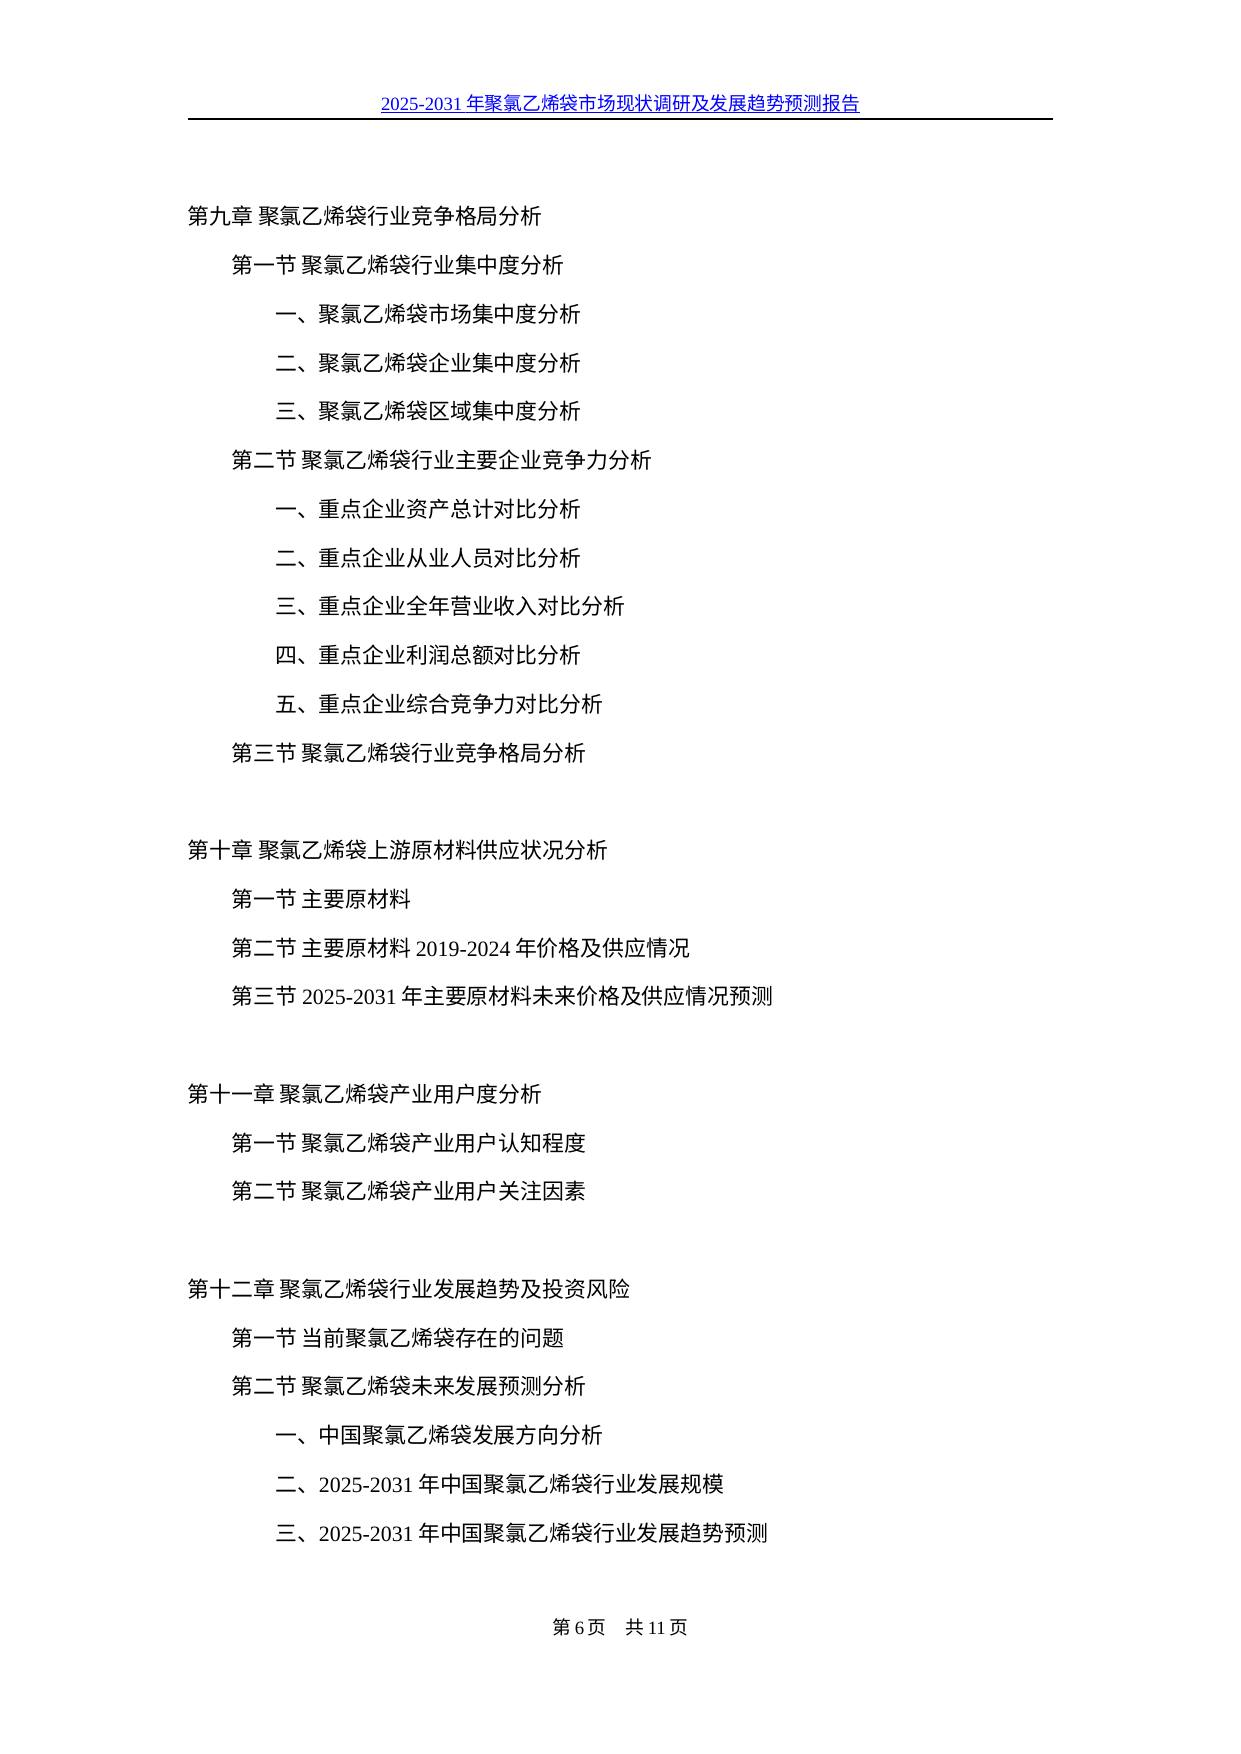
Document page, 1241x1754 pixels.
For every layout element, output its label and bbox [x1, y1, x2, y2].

text [187, 150, 1053, 1548]
